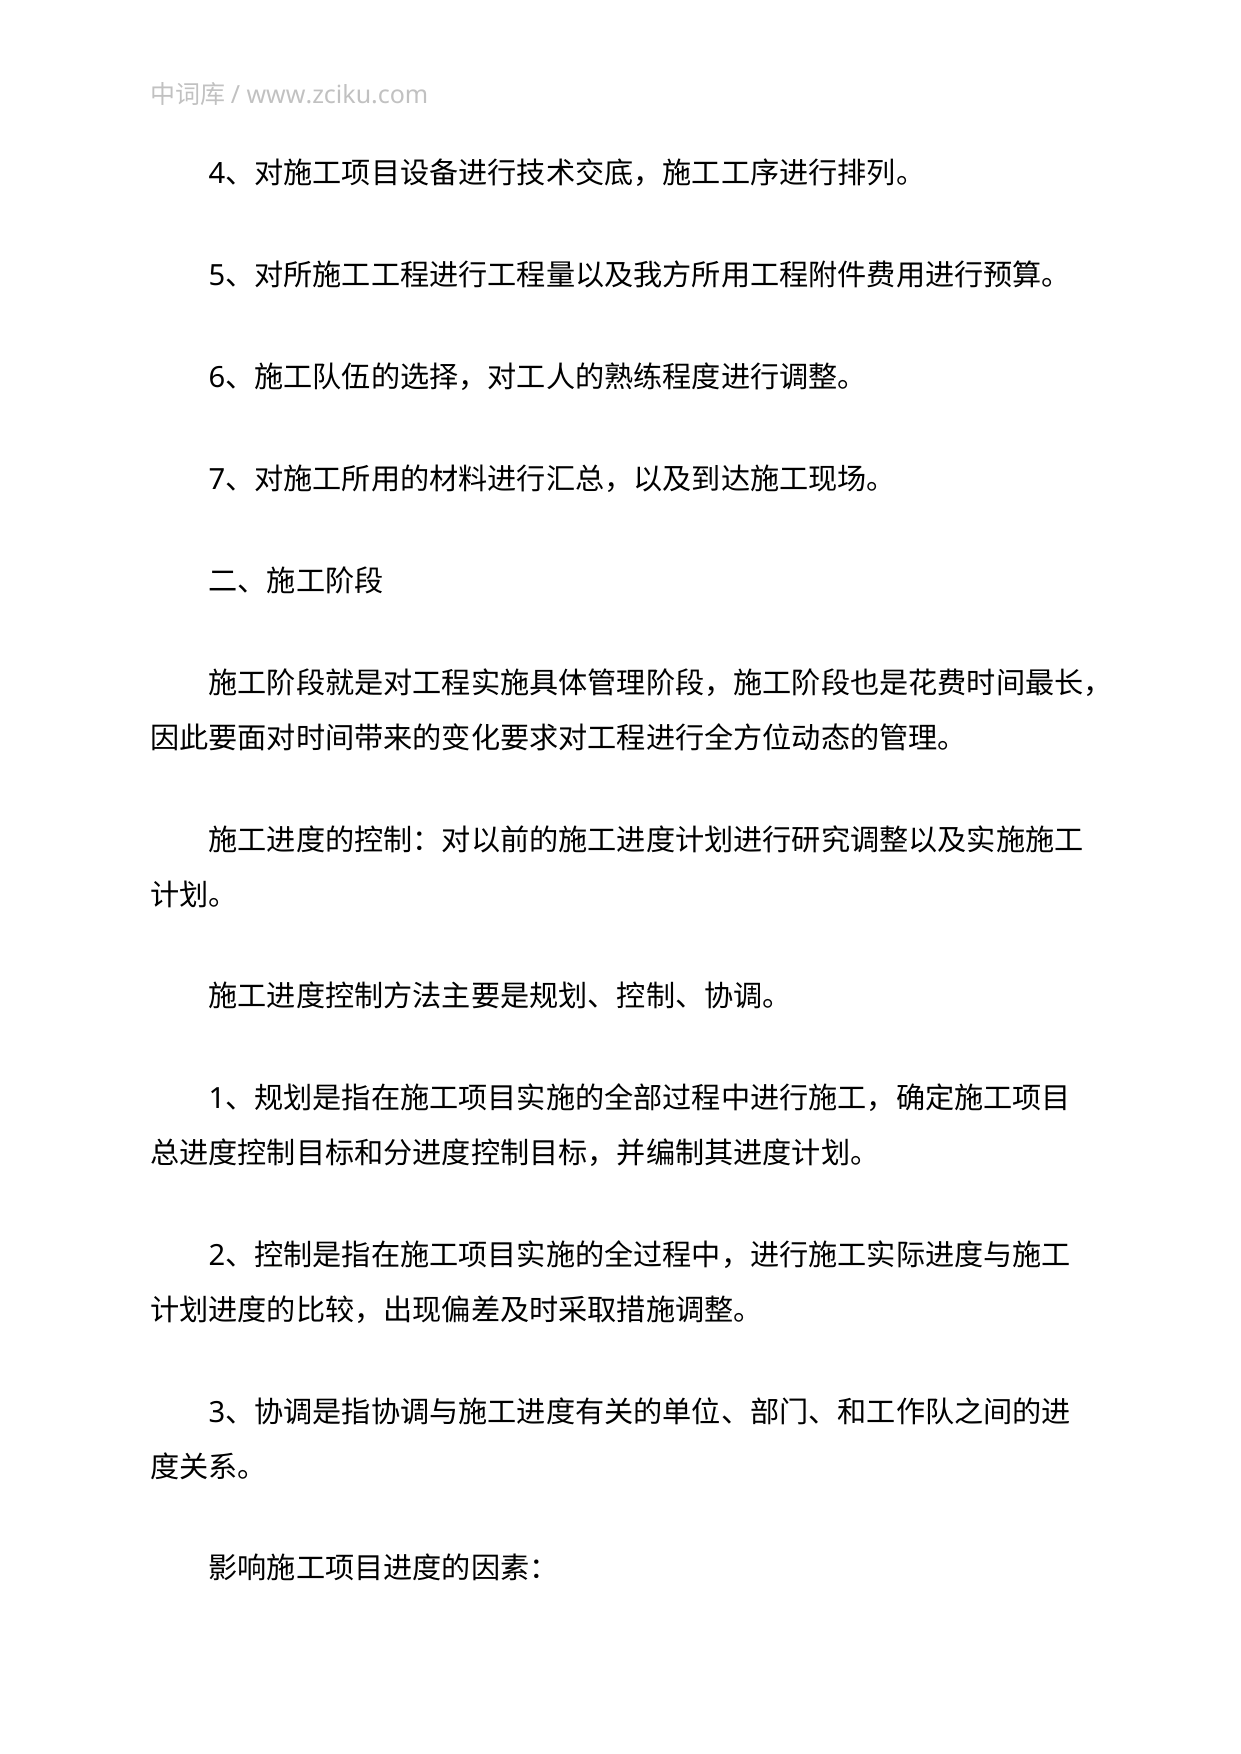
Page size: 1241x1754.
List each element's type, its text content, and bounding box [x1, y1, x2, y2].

text 3、协调是指协调与施工进度有关的单位、部门、和工作队之间的进度关系。 [150, 1388, 1090, 1486]
text 施工进度的控制：对以前的施工进度计划进行研究调整以及实施施工计划。 [150, 816, 1090, 913]
text 影响施工项目进度的因素： [150, 1545, 1090, 1587]
text 5、对所施工工程进行工程量以及我方所用工程附件费用进行预算。 [150, 252, 1090, 294]
text 4、对施工项目设备进行技术交底，施工工序进行排列。 [150, 150, 1090, 192]
text 施工阶段就是对工程实施具体管理阶段，施工阶段也是花费时间最长，因此要面对时间带来的变化要求对工程进行全方位动态的管理。 [150, 660, 1090, 757]
text 6、施工队伍的选择，对工人的熟练程度进行调整。 [150, 354, 1090, 396]
text 2、控制是指在施工项目实施的全过程中，进行施工实际进度与施工计划进度的比较，出现偏差及时采取措施调整。 [150, 1232, 1090, 1329]
text 施工进度控制方法主要是规划、控制、协调。 [150, 973, 1090, 1015]
text 7、对施工所用的材料进行汇总，以及到达施工现场。 [150, 456, 1090, 498]
text 二、施工阶段 [150, 558, 1090, 600]
text 1、规划是指在施工项目实施的全部过程中进行施工，确定施工项目总进度控制目标和分进度控制目标，并编制其进度计划。 [150, 1075, 1090, 1172]
